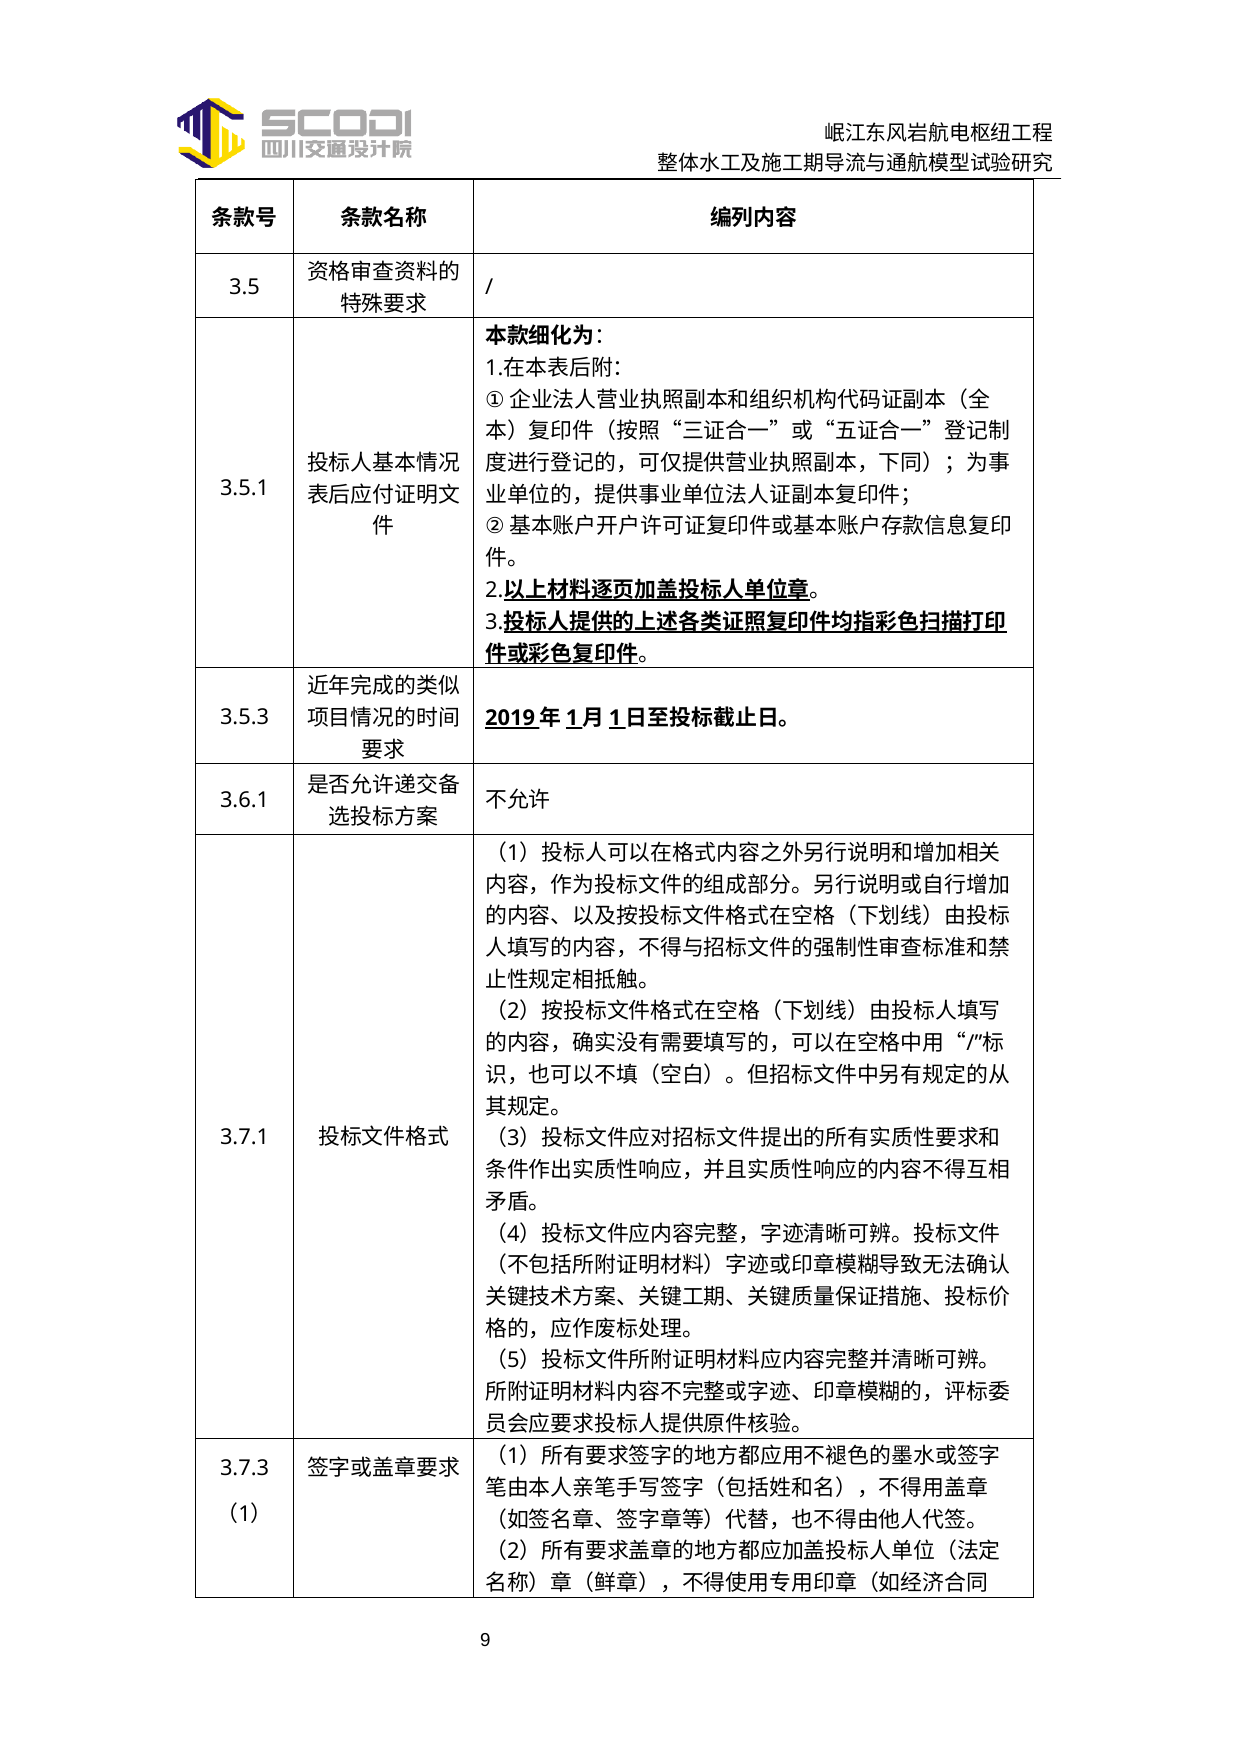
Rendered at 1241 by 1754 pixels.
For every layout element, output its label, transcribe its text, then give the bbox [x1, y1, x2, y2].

table_cell 3.5.3 [196, 668, 293, 763]
table_cell 不允许 [474, 764, 1033, 834]
table_cell 本款细化为： 1.在本表后附： ①企业法人营业执照副本和组织机构代码证副本（全本）复印件（按照“三证合一”或“五证合一”登记制度进行登记的，可仅提供营业执照副本，下同）；为事业单位的，提供事业单位法人证副本复印件； ②基本账户开户许可证复印件或基本账户存款信息复印件。 2.以上材料逐页加盖投标人单位章。 3.投标人提供的上述各类证照复印件均指彩色扫描打印件或彩色复印件。 [474, 318, 1033, 667]
table_header 条款号 [196, 180, 293, 253]
table_header 编列内容 [474, 180, 1033, 253]
table_cell （1）投标人可以在格式内容之外另行说明和增加相关内容，作为投标文件的组成部分。另行说明或自行增加的内容、以及按投标文件格式在空格（下划线）由投标人填写的内容，不得与招标文件的强制性审查标准和禁止性规定相抵触。 （2）按投标文件格式在空格（下划线）由投标人填写的内容，确实没有需要填写的，可以在空格中用“/”标识，也可以不填（空白）。但招标文件中另有规定的从其规定。 （3）投标文件应对招标文件提出的所有实质性要求和条件作出实质性响应，并且实质性响应的内容不得互相矛盾。 （4）投标文件应内容完整，字迹清晰可辨。投标文件（不包括所附证明材料）字迹或印章模糊导致无法确认关键技术方案、关键工期、关键质量保证措施、投标价格的，应作废标处理。 （5）投标文件所附证明材料应内容完整并清晰可辨。所附证明材料内容不完整或字迹、印章模糊的，评标委员会应要求投标人提供原件核验。 [474, 835, 1033, 1437]
table_cell 是否允许递交备选投标方案 [294, 764, 473, 834]
table_cell 投标文件格式 [294, 835, 473, 1437]
table_cell / [474, 254, 1033, 317]
table_cell 签字或盖章要求 [294, 1439, 473, 1597]
picture [177, 98, 412, 168]
table_cell 3.6.1 [196, 764, 293, 834]
table_cell 投标人基本情况表后应付证明文件 [294, 318, 473, 667]
table_cell 近年完成的类似项目情况的时间要求 [294, 668, 473, 763]
table_cell 3.7.3 （1） [196, 1439, 293, 1597]
table_header 条款名称 [294, 180, 473, 253]
table_cell 2019年1月1日至投标截止日。 [474, 668, 1033, 763]
table_cell 3.5 [196, 254, 293, 317]
table_cell 3.5.1 [196, 318, 293, 667]
table_cell 资格审查资料的特殊要求 [294, 254, 473, 317]
table_cell 3.7.1 [196, 835, 293, 1437]
